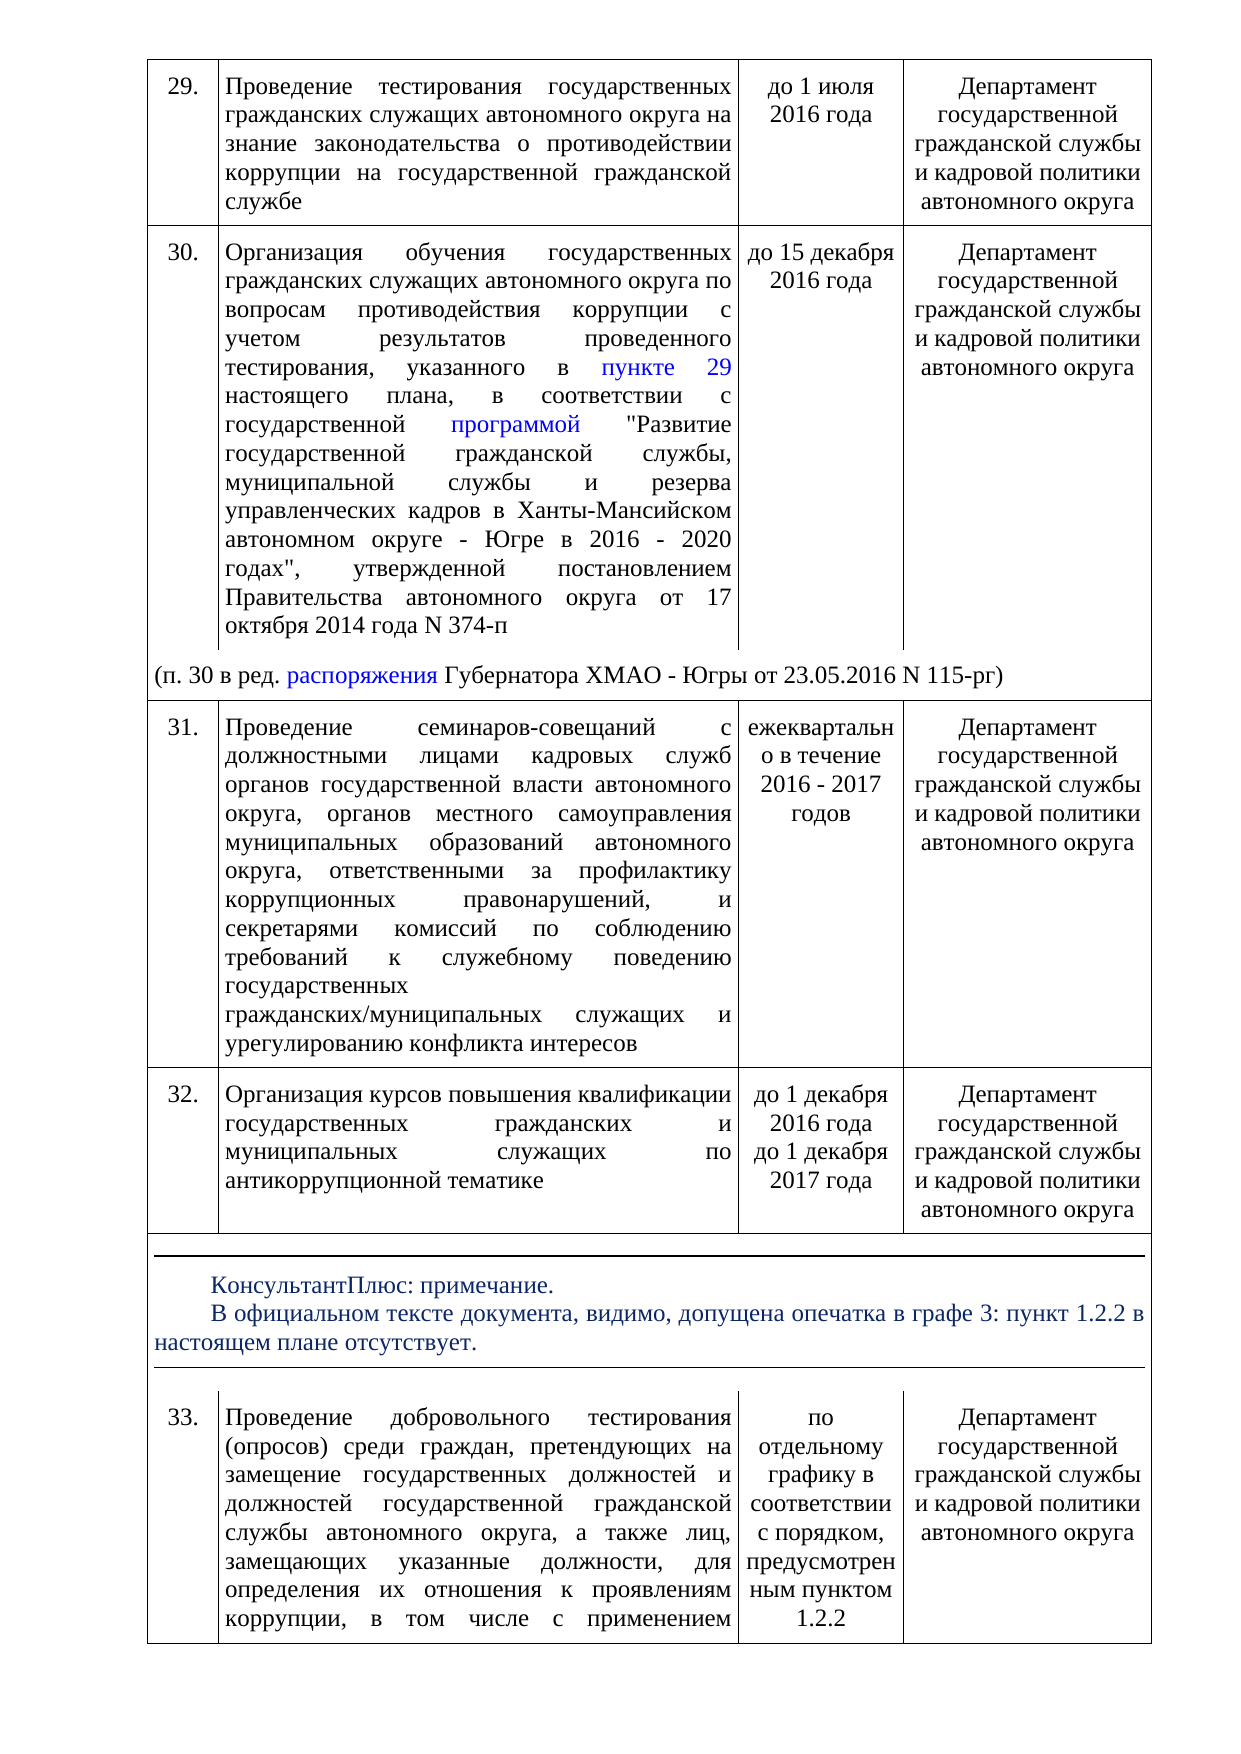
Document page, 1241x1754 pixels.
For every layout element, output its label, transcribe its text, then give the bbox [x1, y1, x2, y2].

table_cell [219, 1391, 738, 1643]
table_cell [739, 1391, 903, 1643]
table_cell до 1 декабря 2016 года до 1 декабря 2017 года [739, 1068, 903, 1233]
table_cell КонсультантПлюс: примечание. В официальном тексте документа, видимо, допущена опечатка в графе 3: пункт 1.2.2 в настоящем плане отсутствует. [148, 1234, 1151, 1391]
table_cell 32. [148, 1068, 218, 1233]
table_cell 33. [148, 1391, 218, 1643]
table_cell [904, 1391, 1151, 1643]
table_cell Организация курсов повышения квалификации государственных гражданских и муниципальных служащих по антикоррупционной тематике [219, 1068, 738, 1233]
table_cell Департамент государственной гражданской службы и кадровой политики автономного округа [904, 701, 1151, 1067]
table_cell Департамент государственной гражданской службы и кадровой политики автономного округа [904, 226, 1151, 650]
table_cell Проведение семинаров-совещаний с должностными лицами кадровых служб органов государственной власти автономного округа, органов местного самоуправления муниципальных образований автономного округа, ответственными за профилактику коррупционных правонарушений, и секретарями комиссий по соблюдению требований к служебному поведению государственных гражданских/муниципальных служащих и урегулированию конфликта интересов [219, 701, 738, 1067]
table_cell Департамент государственной гражданской службы и кадровой политики автономного округа [904, 60, 1151, 225]
table_cell до 15 декабря 2016 года [739, 226, 903, 650]
table_cell 30. [148, 226, 218, 650]
table_cell до 1 июля 2016 года [739, 60, 903, 225]
table_cell Организация обучения государственных гражданских служащих автономного округа по вопросам противодействия коррупции с учетом результатов проведенного тестирования, указанного в пункте 29 настоящего плана, в соответствии с государственной программой "Развитие государственной гражданской службы, муниципальной службы и резерва управленческих кадров в Ханты-Мансийском автономном округе - Югре в 2016 - 2020 годах", утвержденной постановлением Правительства автономного округа от 17 октября 2014 года N 374-п [219, 226, 738, 650]
table_cell (п. 30 в ред. распоряжения Губернатора ХМАО - Югры от 23.05.2016 N 115-рг) [148, 650, 1151, 700]
table_cell 31. [148, 701, 218, 1067]
table_cell Департамент государственной гражданской службы и кадровой политики автономного округа [904, 1068, 1151, 1233]
table_cell Проведение тестирования государственных гражданских служащих автономного округа на знание законодательства о противодействии коррупции на государственной гражданской службе [219, 60, 738, 225]
table_cell ежеквартально в течение 2016 - 2017 годов [739, 701, 903, 1067]
table_cell 29. [148, 60, 218, 225]
